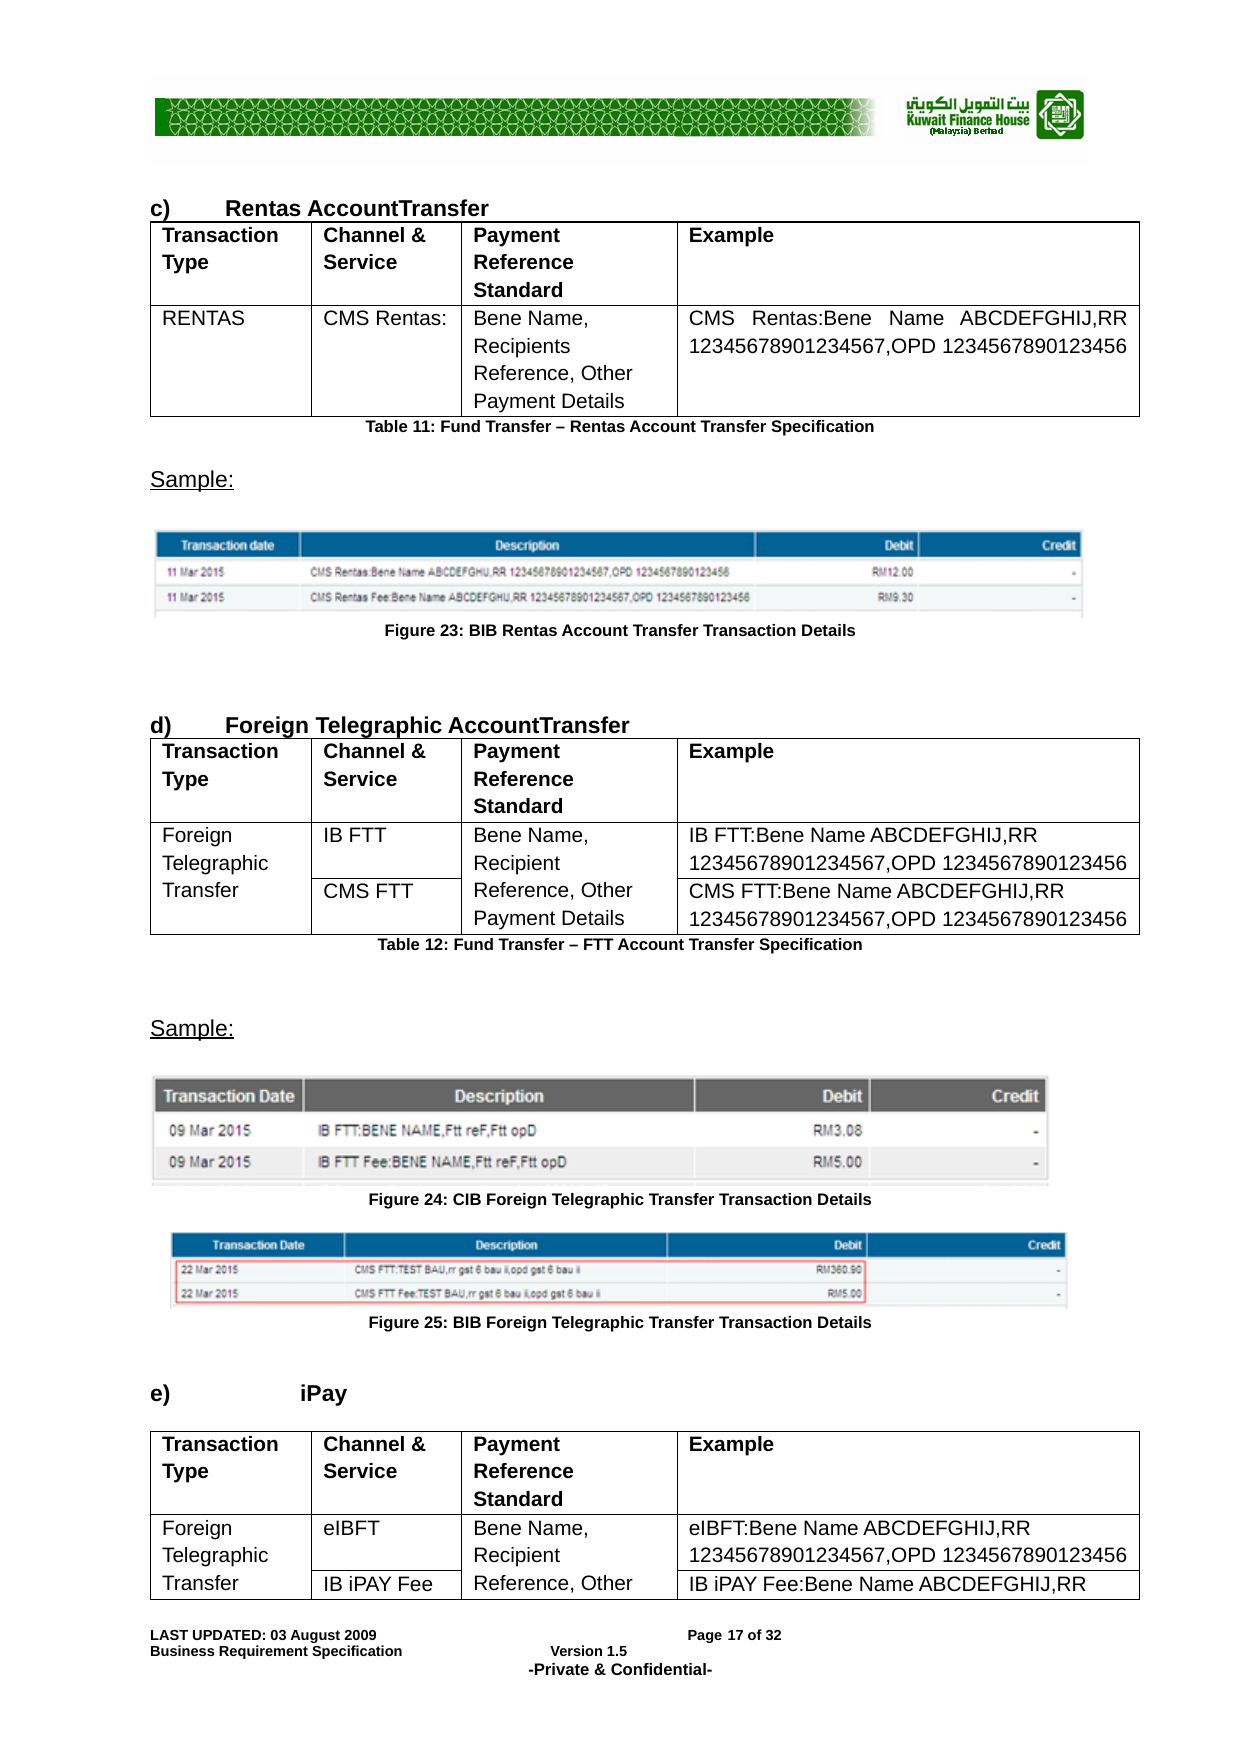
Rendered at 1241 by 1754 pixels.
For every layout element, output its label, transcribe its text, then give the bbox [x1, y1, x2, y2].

table_cell IB FTT [312, 823, 461, 878]
table_cell Foreign Telegraphic Transfer [151, 1515, 311, 1599]
table_header Example [678, 1432, 1139, 1514]
picture [150, 526, 1091, 618]
text Sample: [150, 466, 1090, 493]
list iPay [150, 1380, 1090, 1406]
table_header Example [678, 223, 1139, 305]
picture [150, 1075, 1050, 1186]
picture [170, 1232, 1071, 1309]
text Table 12: Fund Transfer – FTT Account Transfer Specification [150, 935, 1090, 954]
table_cell eIBFT [312, 1515, 461, 1570]
table_header Example [678, 739, 1139, 822]
table_cell Bene Name, Recipient Reference, Other Payment Details [462, 823, 677, 934]
table_cell Bene Name, Recipient Reference, Other Payment Details [462, 1515, 677, 1599]
table_cell CMS FTT:Bene Name ABCDEFGHIJ,RR 12345678901234567,OPD 1234567890123456 [678, 879, 1139, 934]
table_cell CMS FTT [312, 879, 461, 934]
table_header Payment Reference Standard [462, 223, 677, 305]
table_header Transaction Type [151, 223, 311, 305]
table_header Payment Reference Standard [462, 1432, 677, 1514]
table_cell IB iPAY Fee [312, 1571, 461, 1599]
table_header Payment Reference Standard [462, 739, 677, 822]
text Figure 23: BIB Rentas Account Transfer Transaction Details [150, 621, 1090, 640]
text Table 11: Fund Transfer – Rentas Account Transfer Specification [150, 417, 1090, 436]
table_header Transaction Type [151, 1432, 311, 1514]
text Figure 24: CIB Foreign Telegraphic Transfer Transaction Details [150, 1189, 1090, 1208]
table_header Transaction Type [151, 739, 311, 822]
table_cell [678, 1571, 1139, 1599]
table_cell CMS Rentas: [312, 306, 461, 416]
table_cell Foreign Telegraphic Transfer [151, 823, 311, 934]
table_header Channel & Service [312, 223, 461, 305]
table_header Channel & Service [312, 739, 461, 822]
subtitle Rentas AccountTransfer [150, 195, 1090, 221]
text Sample: [150, 1014, 1090, 1041]
table_cell IB FTT:Bene Name ABCDEFGHIJ,RR 12345678901234567,OPD 1234567890123456 [678, 823, 1139, 878]
subtitle Foreign Telegraphic AccountTransfer [150, 712, 1090, 738]
table_header Channel & Service [312, 1432, 461, 1514]
table_cell RENTAS [151, 306, 311, 416]
table_cell eIBFT:Bene Name ABCDEFGHIJ,RR 12345678901234567,OPD 1234567890123456 [678, 1515, 1139, 1570]
table_cell CMS Rentas:Bene Name ABCDEFGHIJ,RR 12345678901234567,OPD 1234567890123456 [678, 306, 1139, 416]
text Figure 25: BIB Foreign Telegraphic Transfer Transaction Details [150, 1313, 1090, 1332]
table_cell Bene Name, Recipients Reference, Other Payment Details [462, 306, 677, 416]
